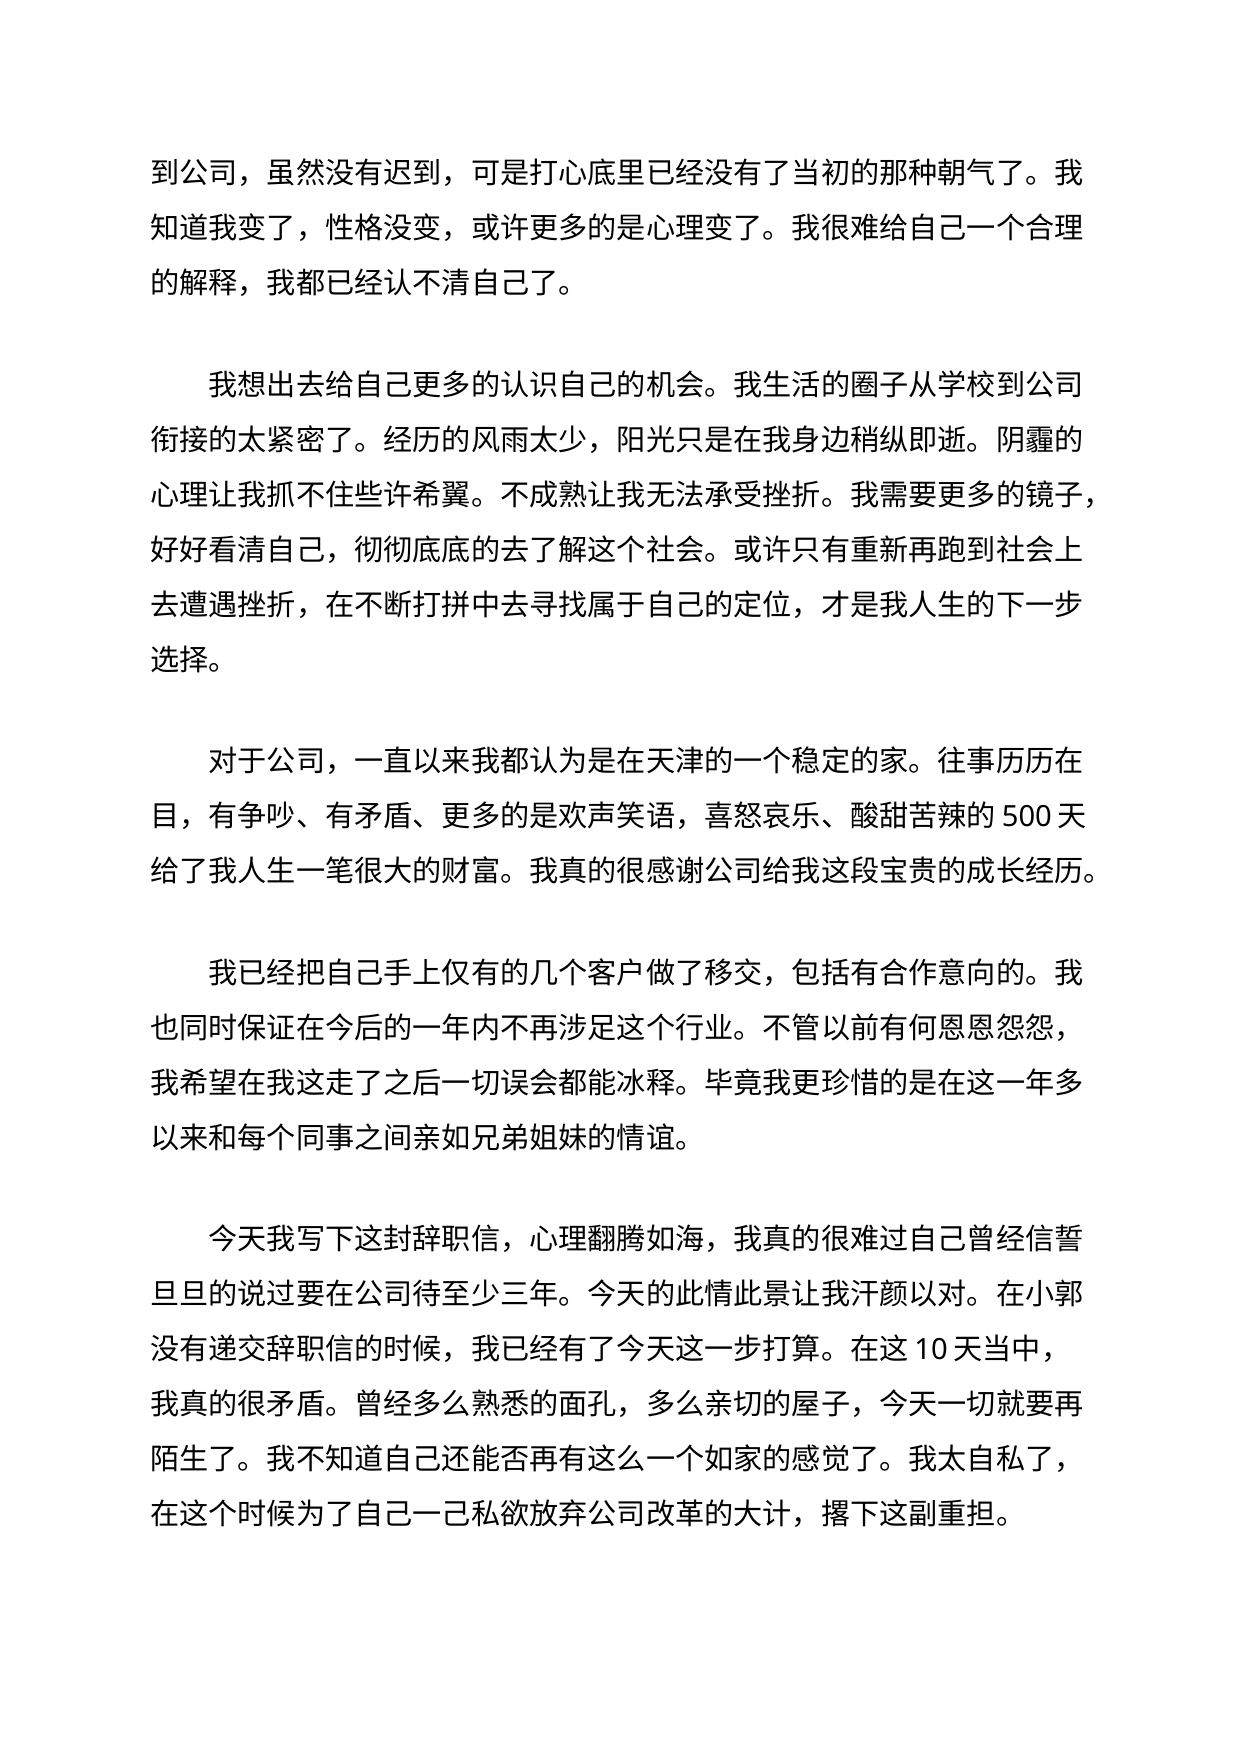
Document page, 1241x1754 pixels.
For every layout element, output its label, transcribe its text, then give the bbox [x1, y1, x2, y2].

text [150, 150, 1090, 302]
text 我想出去给自己更多的认识自己的机会。我生活的圈子从学校到公司衔接的太紧密了。经历的风雨太少，阳光只是在我身边稍纵即逝。阴霾的心理让我抓不住些许希翼。不成熟让我无法承受挫折。我需要更多的镜子，好好看清自己，彻彻底底的去了解这个社会。或许只有重新再跑到社会上去遭遇挫折，在不断打拼中去寻找属于自己的定位，才是我人生的下一步选择。 [150, 362, 1090, 678]
text 今天我写下这封辞职信，心理翻腾如海，我真的很难过自己曾经信誓旦旦的说过要在公司待至少三年。今天的此情此景让我汗颜以对。在小郭没有递交辞职信的时候，我已经有了今天这一步打算。在这10天当中，我真的很矛盾。曾经多么熟悉的面孔，多么亲切的屋子，今天一切就要再陌生了。我不知道自己还能否再有这么一个如家的感觉了。我太自私了，在这个时候为了自己一己私欲放弃公司改革的大计，撂下这副重担。 [150, 1216, 1090, 1533]
text 对于公司，一直以来我都认为是在天津的一个稳定的家。往事历历在目，有争吵、有矛盾、更多的是欢声笑语，喜怒哀乐、酸甜苦辣的500天给了我人生一笔很大的财富。我真的很感谢公司给我这段宝贵的成长经历。 [150, 738, 1090, 890]
text 我已经把自己手上仅有的几个客户做了移交，包括有合作意向的。我也同时保证在今后的一年内不再涉足这个行业。不管以前有何恩恩怨怨，我希望在我这走了之后一切误会都能冰释。毕竟我更珍惜的是在这一年多以来和每个同事之间亲如兄弟姐妹的情谊。 [150, 949, 1090, 1156]
